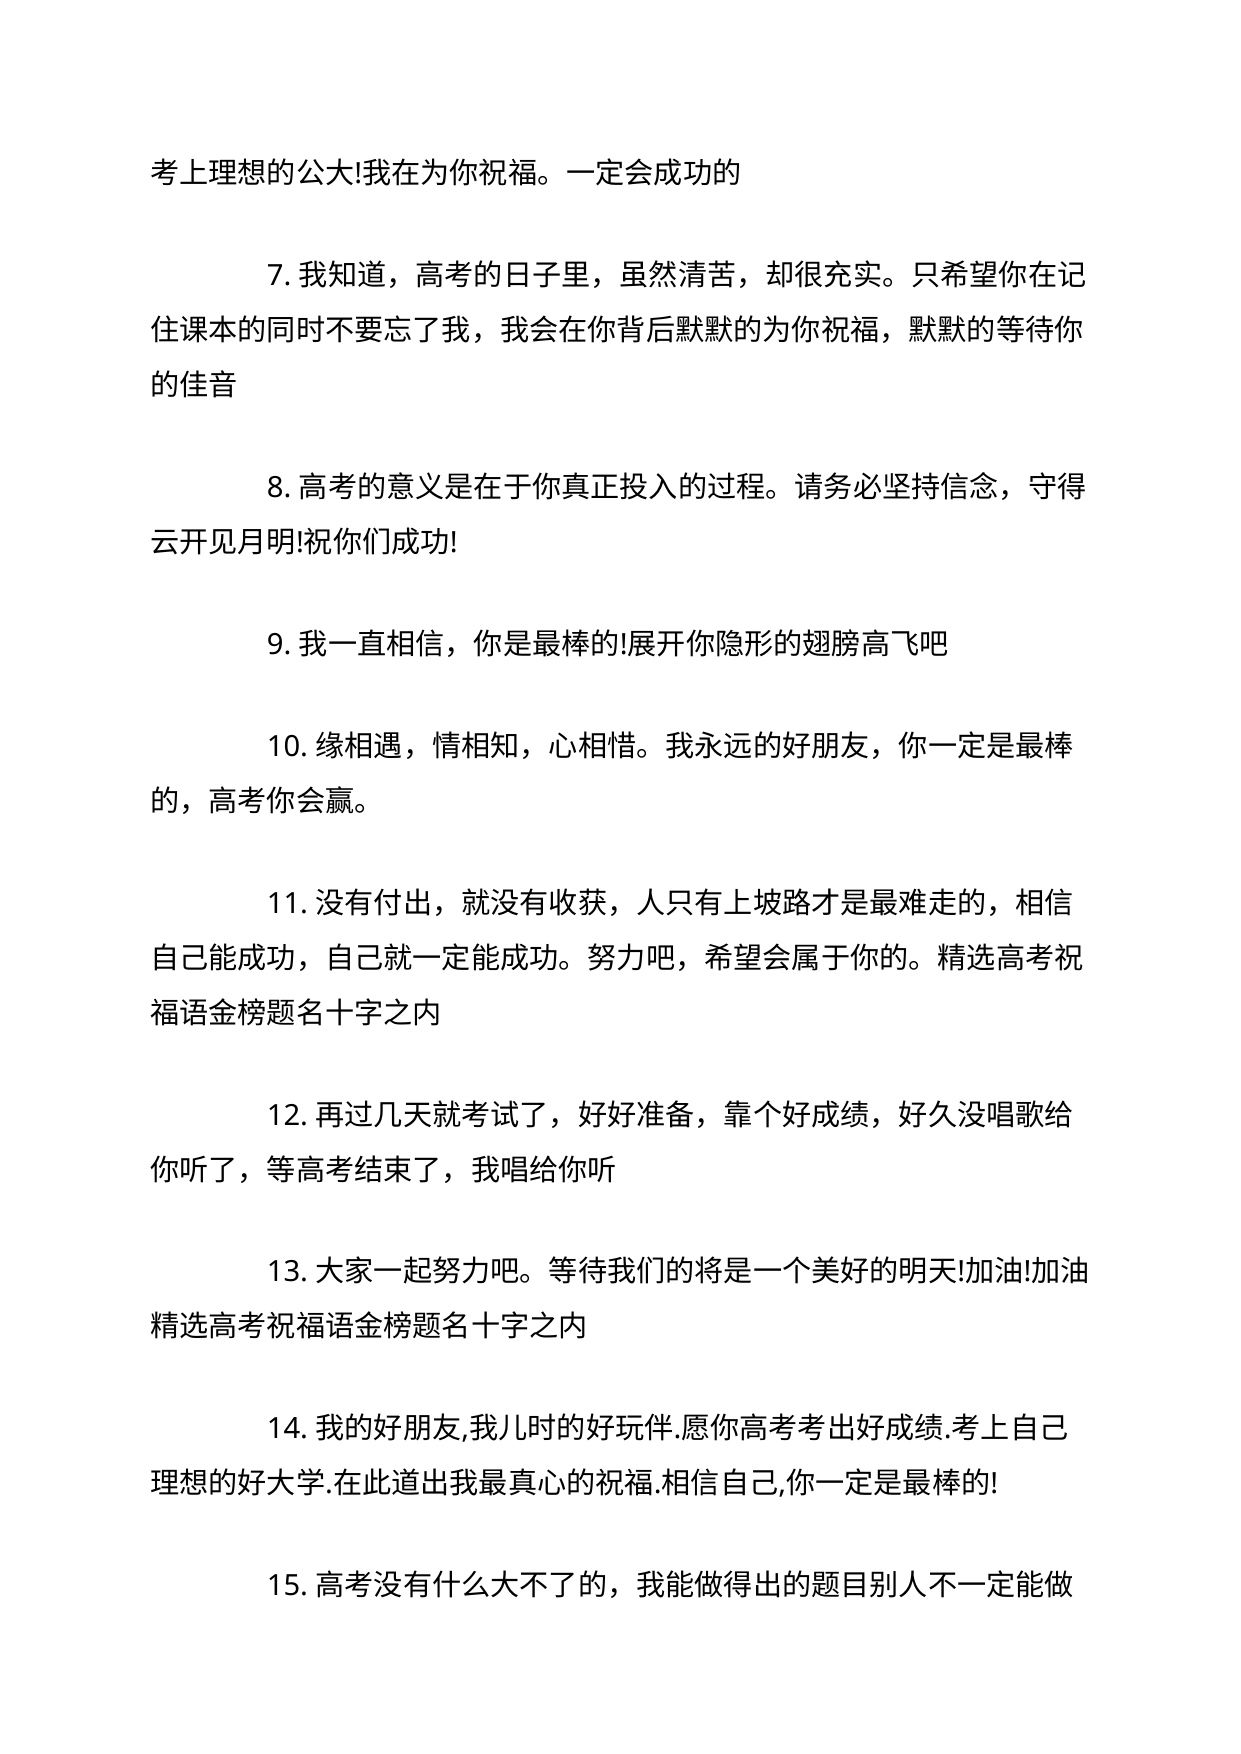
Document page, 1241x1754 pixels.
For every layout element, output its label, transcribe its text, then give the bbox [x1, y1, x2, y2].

text 14. 我的好朋友,我儿时的好玩伴.愿你高考考出好成绩.考上自己理想的好大学.在此道出我最真心的祝福.相信自己,你一定是最棒的! [150, 1404, 1090, 1502]
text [150, 1562, 1090, 1604]
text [150, 150, 1090, 192]
text 12. 再过几天就考试了，好好准备，靠个好成绩，好久没唱歌给你听了，等高考结束了，我唱给你听 [150, 1091, 1090, 1188]
text 7. 我知道，高考的日子里，虽然清苦，却很充实。只希望你在记住课本的同时不要忘了我，我会在你背后默默的为你祝福，默默的等待你的佳音 [150, 252, 1090, 404]
text 9. 我一直相信，你是最棒的!展开你隐形的翅膀高飞吧 [150, 621, 1090, 663]
text 10. 缘相遇，情相知，心相惜。我永远的好朋友，你一定是最棒的，高考你会赢。 [150, 723, 1090, 820]
text 13. 大家一起努力吧。等待我们的将是一个美好的明天!加油!加油精选高考祝福语金榜题名十字之内 [150, 1248, 1090, 1345]
text 8. 高考的意义是在于你真正投入的过程。请务必坚持信念，守得云开见月明!祝你们成功! [150, 464, 1090, 561]
text 11. 没有付出，就没有收获，人只有上坡路才是最难走的，相信自己能成功，自己就一定能成功。努力吧，希望会属于你的。精选高考祝福语金榜题名十字之内 [150, 879, 1090, 1032]
